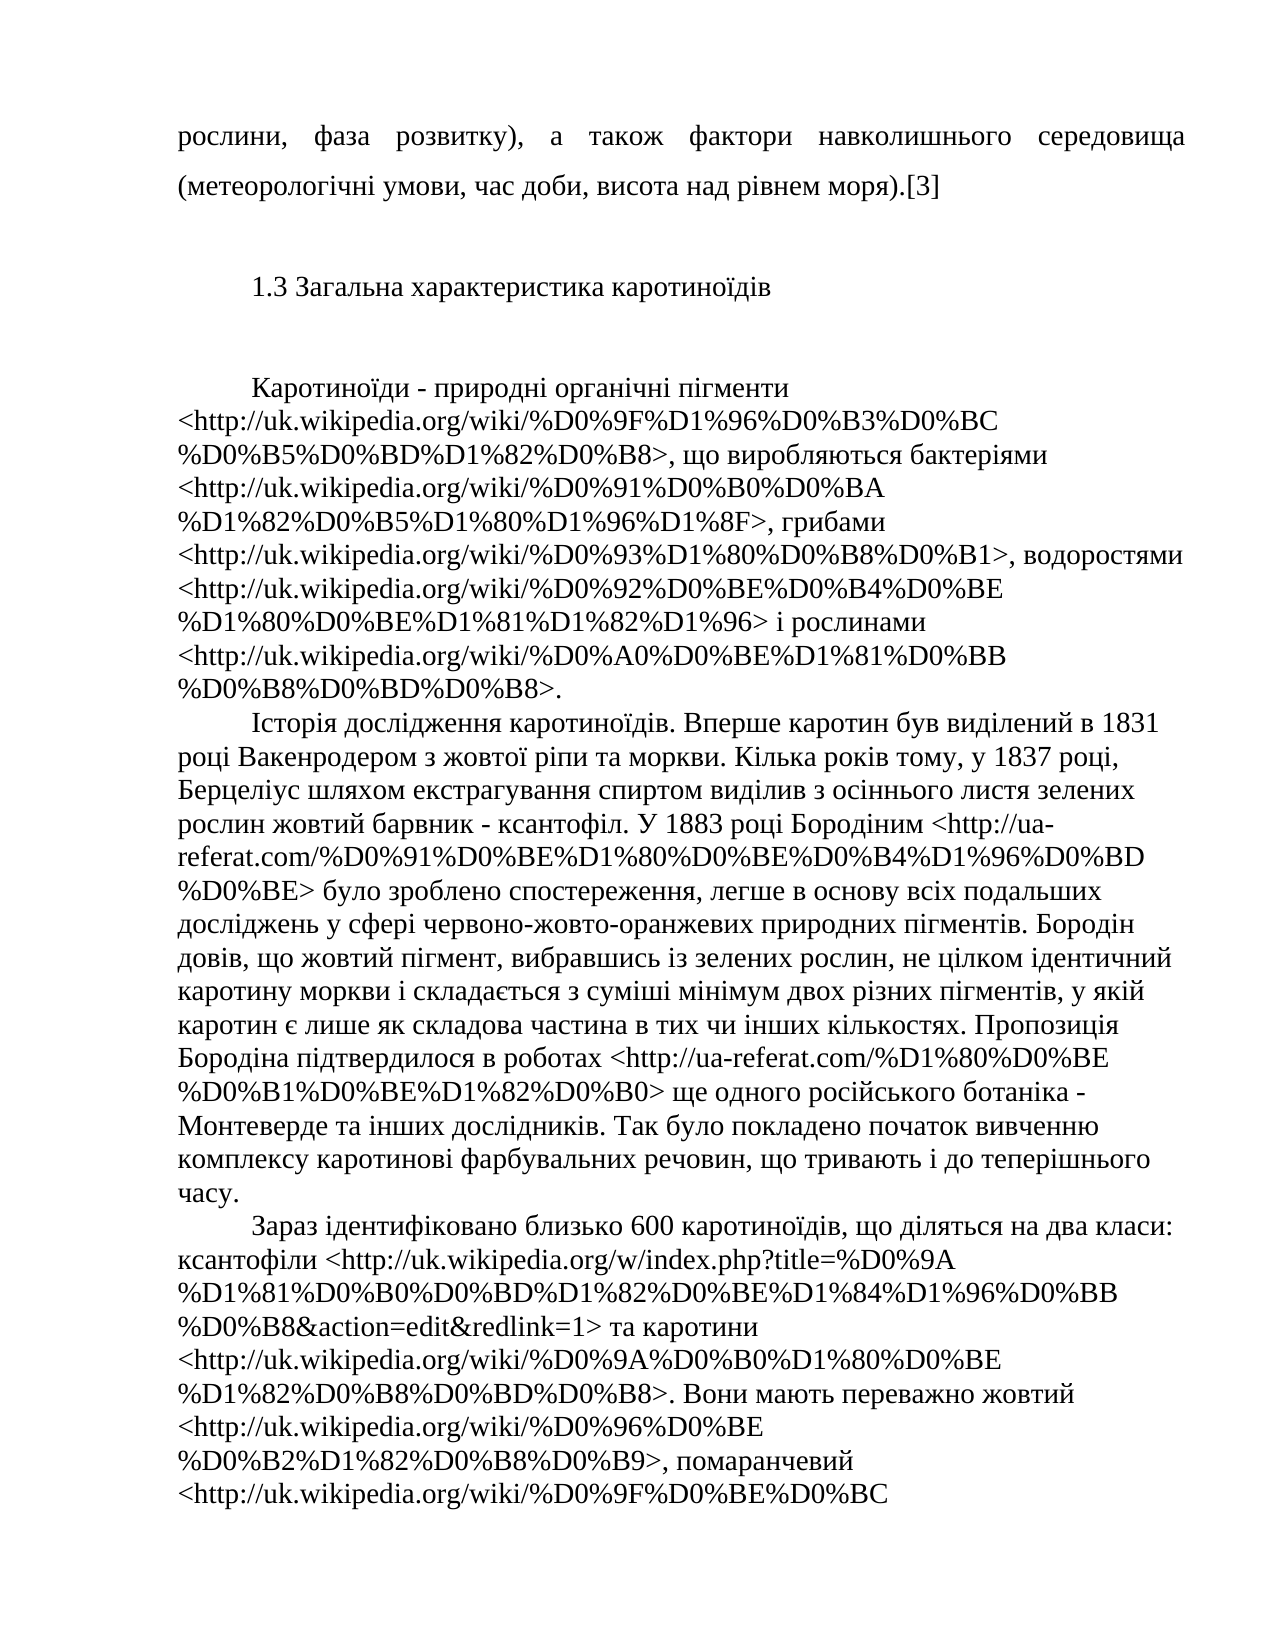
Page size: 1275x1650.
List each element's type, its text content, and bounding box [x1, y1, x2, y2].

text Каротиноїди - природні органічні пігменти <http://uk.wikipedia.org/wiki/%D0%9F%D1%96%D0%B3%D0%BC%D0%B5%D0%BD%D1%82%D0%B8>, що виробляються бактеріями <http://uk.wikipedia.org/wiki/%D0%91%D0%B0%D0%BA%D1%82%D0%B5%D1%80%D1%96%D1%8F>, грибами <http://uk.wikipedia.org/wiki/%D0%93%D1%80%D0%B8%D0%B1>, водоростями <http://uk.wikipedia.org/wiki/%D0%92%D0%BE%D0%B4%D0%BE%D1%80%D0%BE%D1%81%D1%82%D1%96> і рослинами <http://uk.wikipedia.org/wiki/%D0%A0%D0%BE%D1%81%D0%BB%D0%B8%D0%BD%D0%B8>. [177, 370, 1186, 705]
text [177, 118, 1186, 202]
text Історія дослідження каротиноїдів. Вперше каротин був виділений в 1831 році Вакенродером з жовтої ріпи та моркви. Кілька років тому, у 1837 році, Берцеліус шляхом екстрагування спиртом виділив з осіннього листя зелених рослин жовтий барвник - ксантофіл. У 1883 році Бородіним <http://ua-referat.com/%D0%91%D0%BE%D1%80%D0%BE%D0%B4%D1%96%D0%BD%D0%BE> було зроблено спостереження, легше в основу всіх подальших досліджень у сфері червоно-жовто-оранжевих природних пігментів. Бородін довів, що жовтий пігмент, вибравшись із зелених рослин, не цілком ідентичний каротину моркви і складається з суміші мінімум двох різних пігментів, у якій каротин є лише як складова частина в тих чи інших кількостях. Пропозиція Бородіна підтвердилося в роботах <http://ua-referat.com/%D1%80%D0%BE%D0%B1%D0%BE%D1%82%D0%B0> ще одного російського ботаніка - Монтеверде та інших дослідників. Так було покладено початок вивченню комплексу каротинові фарбувальних речовин, що тривають і до теперішнього часу. [177, 705, 1186, 1208]
text 1.3 Загальна характеристика каротиноїдів [177, 269, 1186, 303]
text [177, 1208, 1186, 1510]
